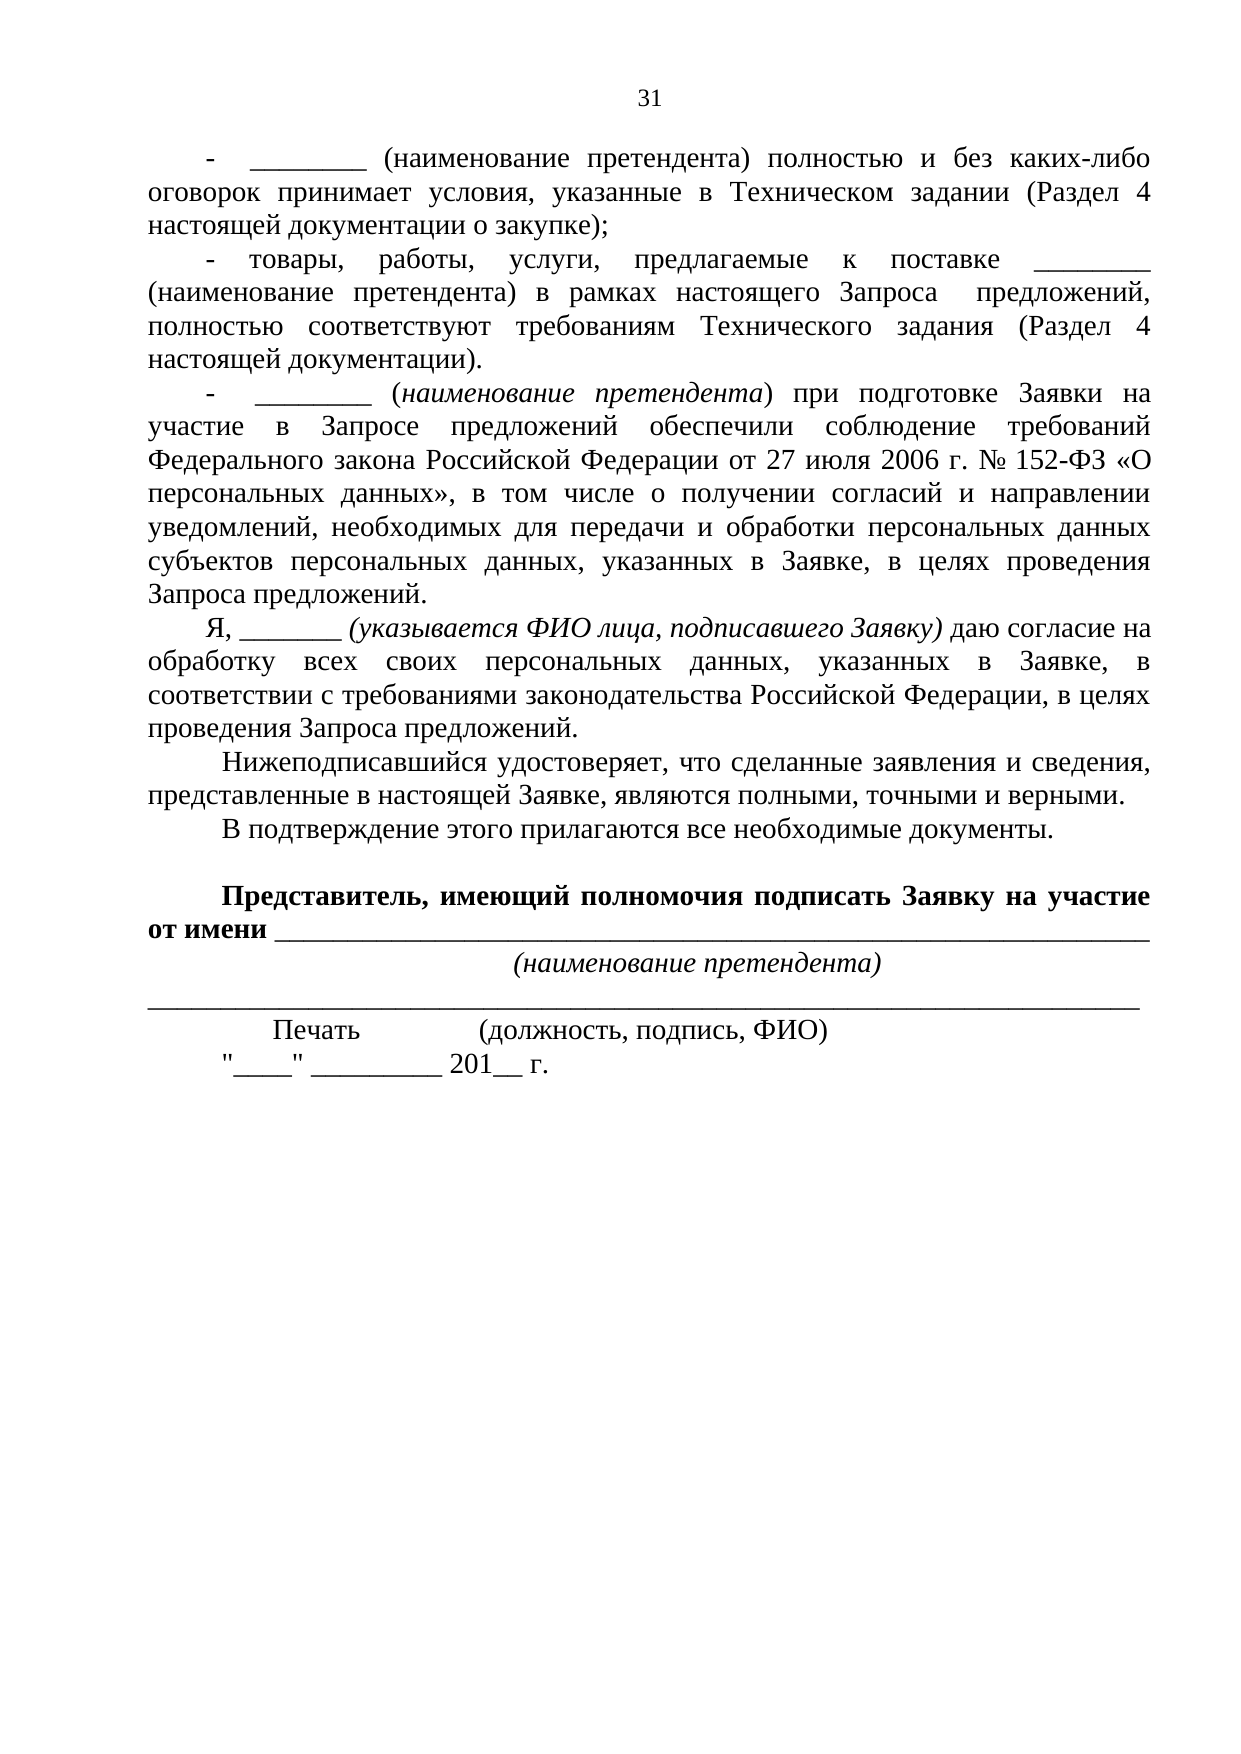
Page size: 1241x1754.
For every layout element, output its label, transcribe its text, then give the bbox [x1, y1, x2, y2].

text (наименование претендента) [148, 945, 1152, 979]
text Я, _______ (указывается ФИО лица, подписавшего Заявку) даю согласие на обработку всех своих персональных данных, указанных в Заявке, в соответствии с требованиями законодательства Российской Федерации, в целях проведения Запроса предложений. [148, 610, 1152, 744]
text Представитель, имеющий полномочия подписать Заявку на участие от имени ____________________________________________________________ [148, 878, 1152, 945]
text - ________ (наименование претендента) при подготовке Заявки на участие в Запросе предложений обеспечили соблюдение требований Федерального закона Российской Федерации от 27 июля 2006 г. № 152-ФЗ «О персональных данных», в том числе о получении согласий и направлении уведомлений, необходимых для передачи и обработки персональных данных субъектов персональных данных, указанных в Заявке, в целях проведения Запроса предложений. [148, 375, 1152, 610]
text ____________________________________________________________________ [148, 979, 1152, 1012]
text Печать (должность, подпись, ФИО) [148, 1012, 1152, 1046]
text - товары, работы, услуги, предлагаемые к поставке ________ (наименование претендента) в рамках настоящего Запроса предложений, полностью соответствуют требованиям Технического задания (Раздел 4 настоящей документации). [148, 241, 1152, 375]
text В подтверждение этого прилагаются все необходимые документы. [148, 811, 1152, 844]
text - ________ (наименование претендента) полностью и без каких-либо оговорок принимает условия, указанные в Техническом задании (Раздел 4 настоящей документации о закупке); [148, 140, 1152, 241]
text Нижеподписавшийся удостоверяет, что сделанные заявления и сведения, представленные в настоящей Заявке, являются полными, точными и верными. [148, 744, 1152, 811]
text "____" _________ 201__ г. [148, 1046, 1152, 1079]
